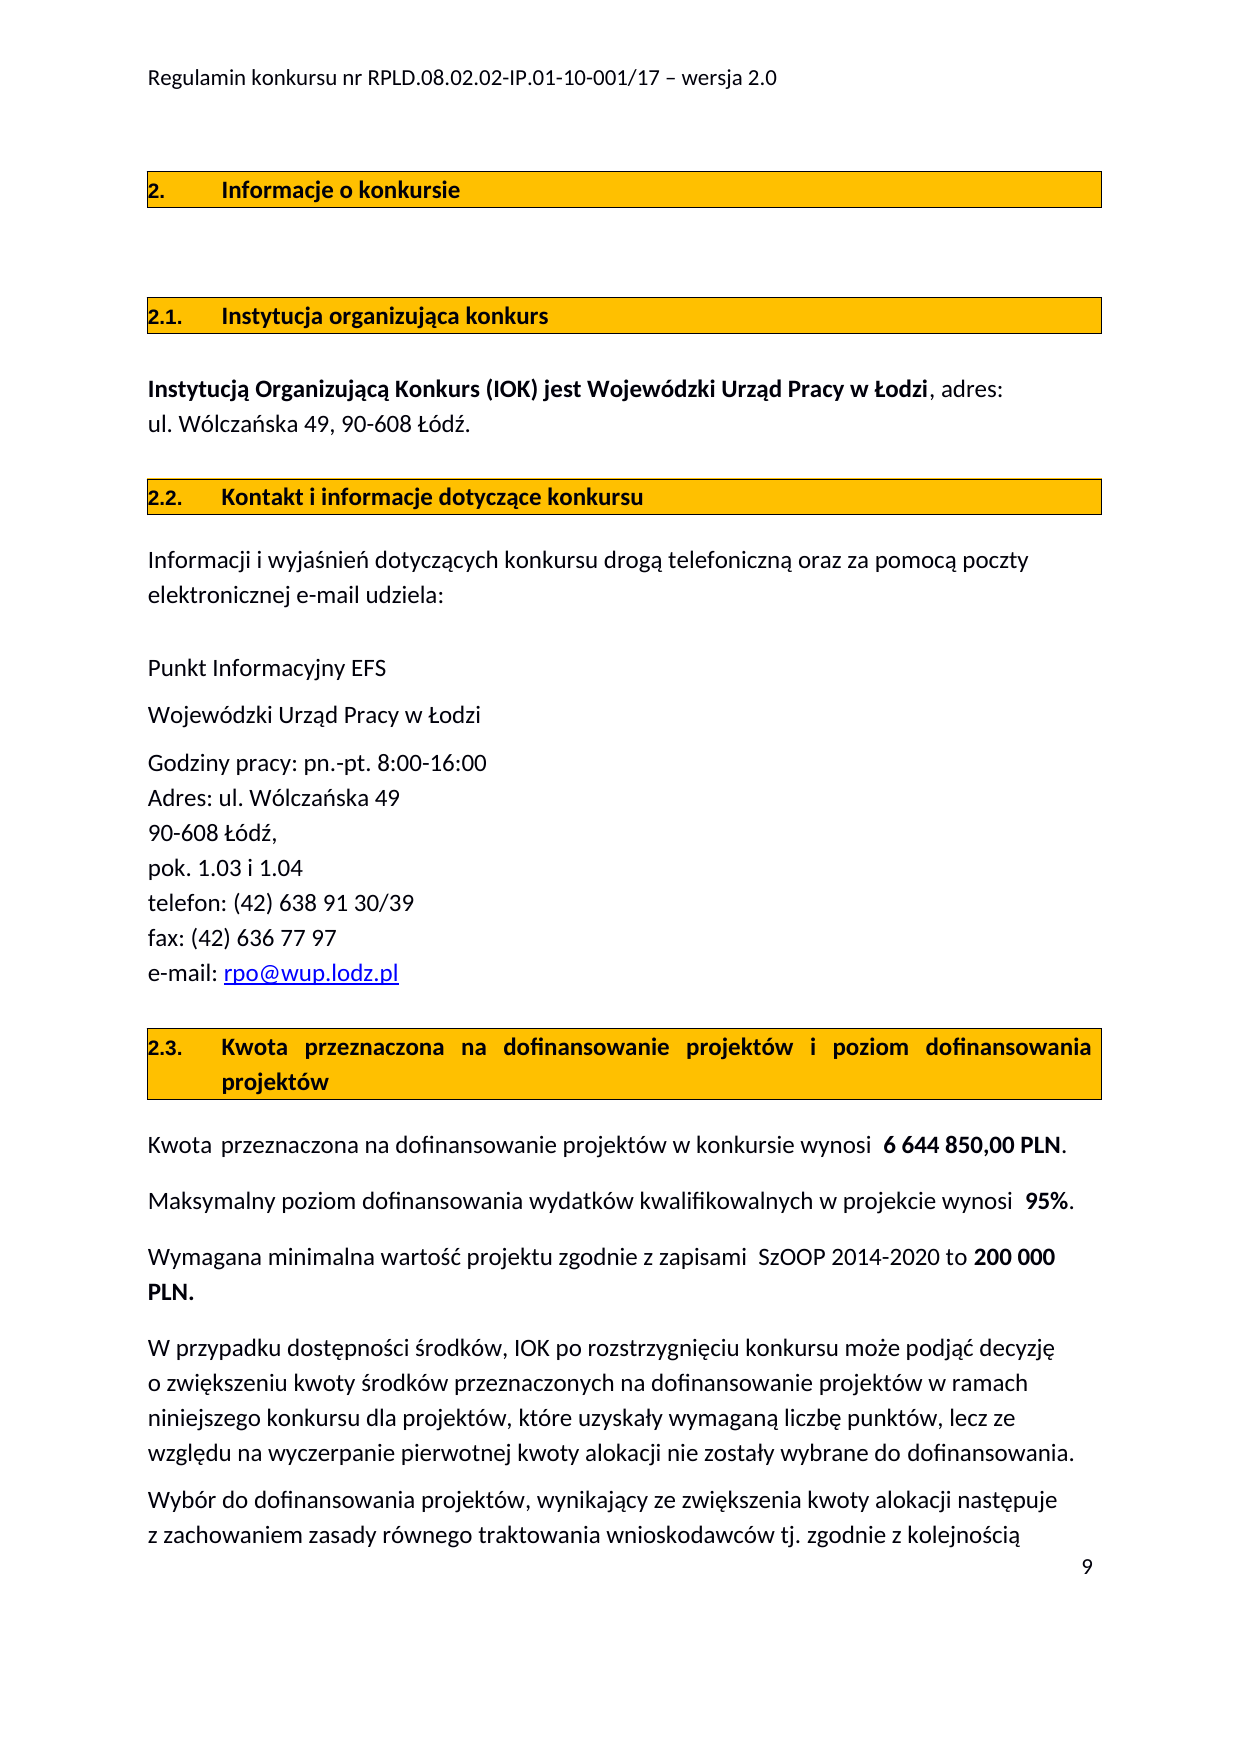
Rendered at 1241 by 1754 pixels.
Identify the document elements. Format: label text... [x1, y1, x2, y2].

list Informacje o konkursie [148, 172, 1101, 207]
text Wojewódzki Urząd Pracy w Łodzi [148, 700, 1093, 730]
list Kwota przeznaczona na dofinansowanie projektów i poziom dofinansowania projektów [148, 1029, 1101, 1099]
text Kwota przeznaczona na dofinansowanie projektów w konkursie wynosi 6 644 850,00 PLN. [148, 1129, 1082, 1160]
list Instytucja organizująca konkurs [148, 298, 1101, 333]
text Wymagana minimalna wartość projektu zgodnie z zapisami SzOOP 2014-2020 to 200 000 PLN. [148, 1241, 1082, 1307]
text W przypadku dostępności środków, IOK po rozstrzygnięciu konkursu może podjąć decyzję o zwiększeniu kwoty środków przeznaczonych na dofinansowanie projektów w ramach niniejszego konkursu dla projektów, które uzyskały wymaganą liczbę punktów, lecz ze względu na wyczerpanie pierwotnej kwoty alokacji nie zostały wybrane do dofinansowania. [148, 1332, 1093, 1467]
list 90-608 Łódź, [148, 817, 1093, 848]
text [148, 1484, 1093, 1550]
list e-mail: rpo@wup.lodz.pl [148, 957, 1093, 988]
list pok. 1.03 i 1.04 [148, 852, 1093, 883]
text Informacji i wyjaśnień dotyczących konkursu drogą telefoniczną oraz za pomocą poczty elektronicznej e-mail udziela: [148, 545, 1093, 610]
list fax: (42) 636 77 97 [148, 922, 1093, 953]
list Instytucją Organizującą Konkurs (IOK) jest Wojewódzki Urząd Pracy w Łodzi, adres: ul. Wólczańska 49, 90-608 Łódź. [148, 373, 1093, 439]
list Adres: ul. Wólczańska 49 [148, 782, 1093, 813]
text Maksymalny poziom dofinansowania wydatków kwalifikowalnych w projekcie wynosi 95%. [148, 1185, 1081, 1216]
list Kontakt i informacje dotyczące konkursu [148, 480, 1101, 514]
text Punkt Informacyjny EFS [148, 652, 1093, 683]
list Godziny pracy: pn.-pt. 8:00-16:00 [148, 747, 1093, 778]
list telefon: (42) 638 91 30/39 [148, 887, 1093, 918]
